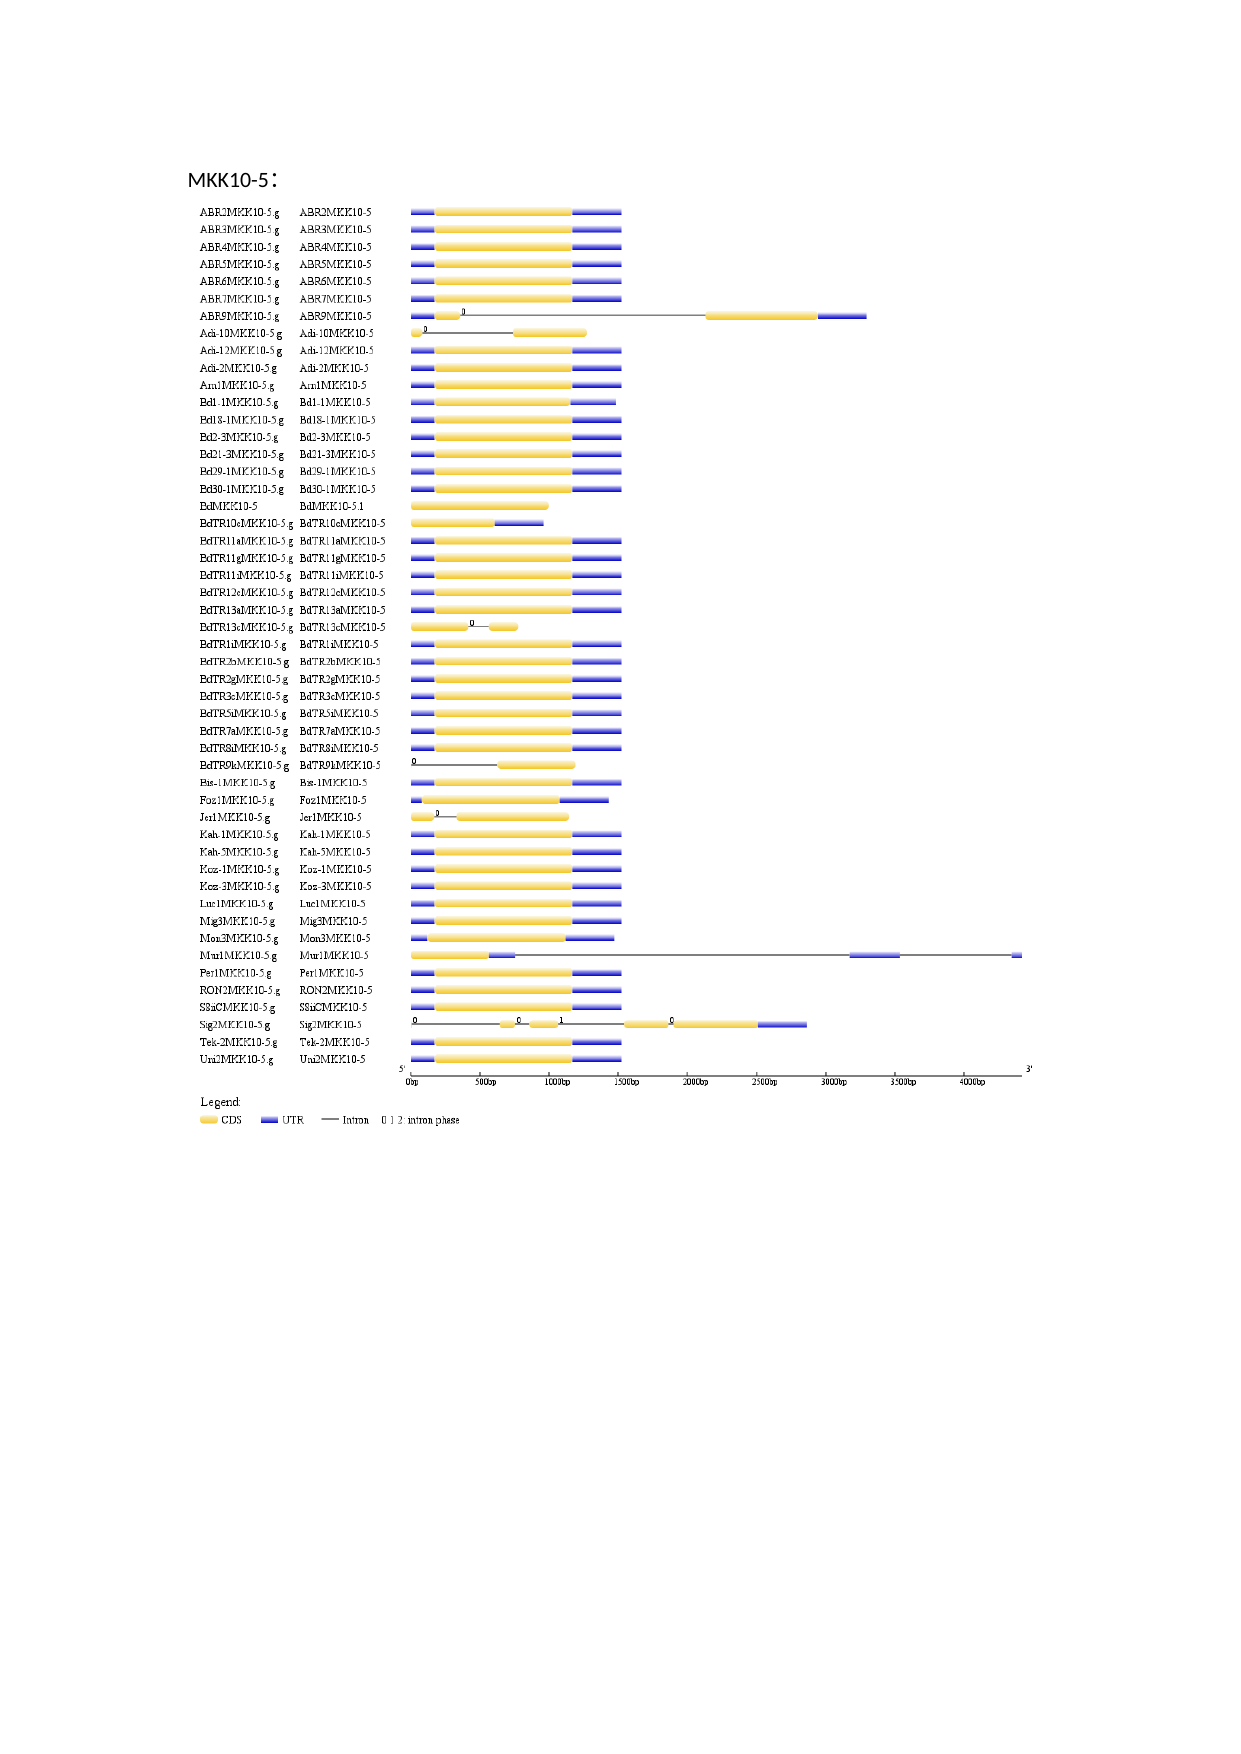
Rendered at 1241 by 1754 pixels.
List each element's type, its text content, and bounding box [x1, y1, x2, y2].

text MKK10-5： [187, 162, 1053, 194]
picture [187, 194, 1052, 1136]
